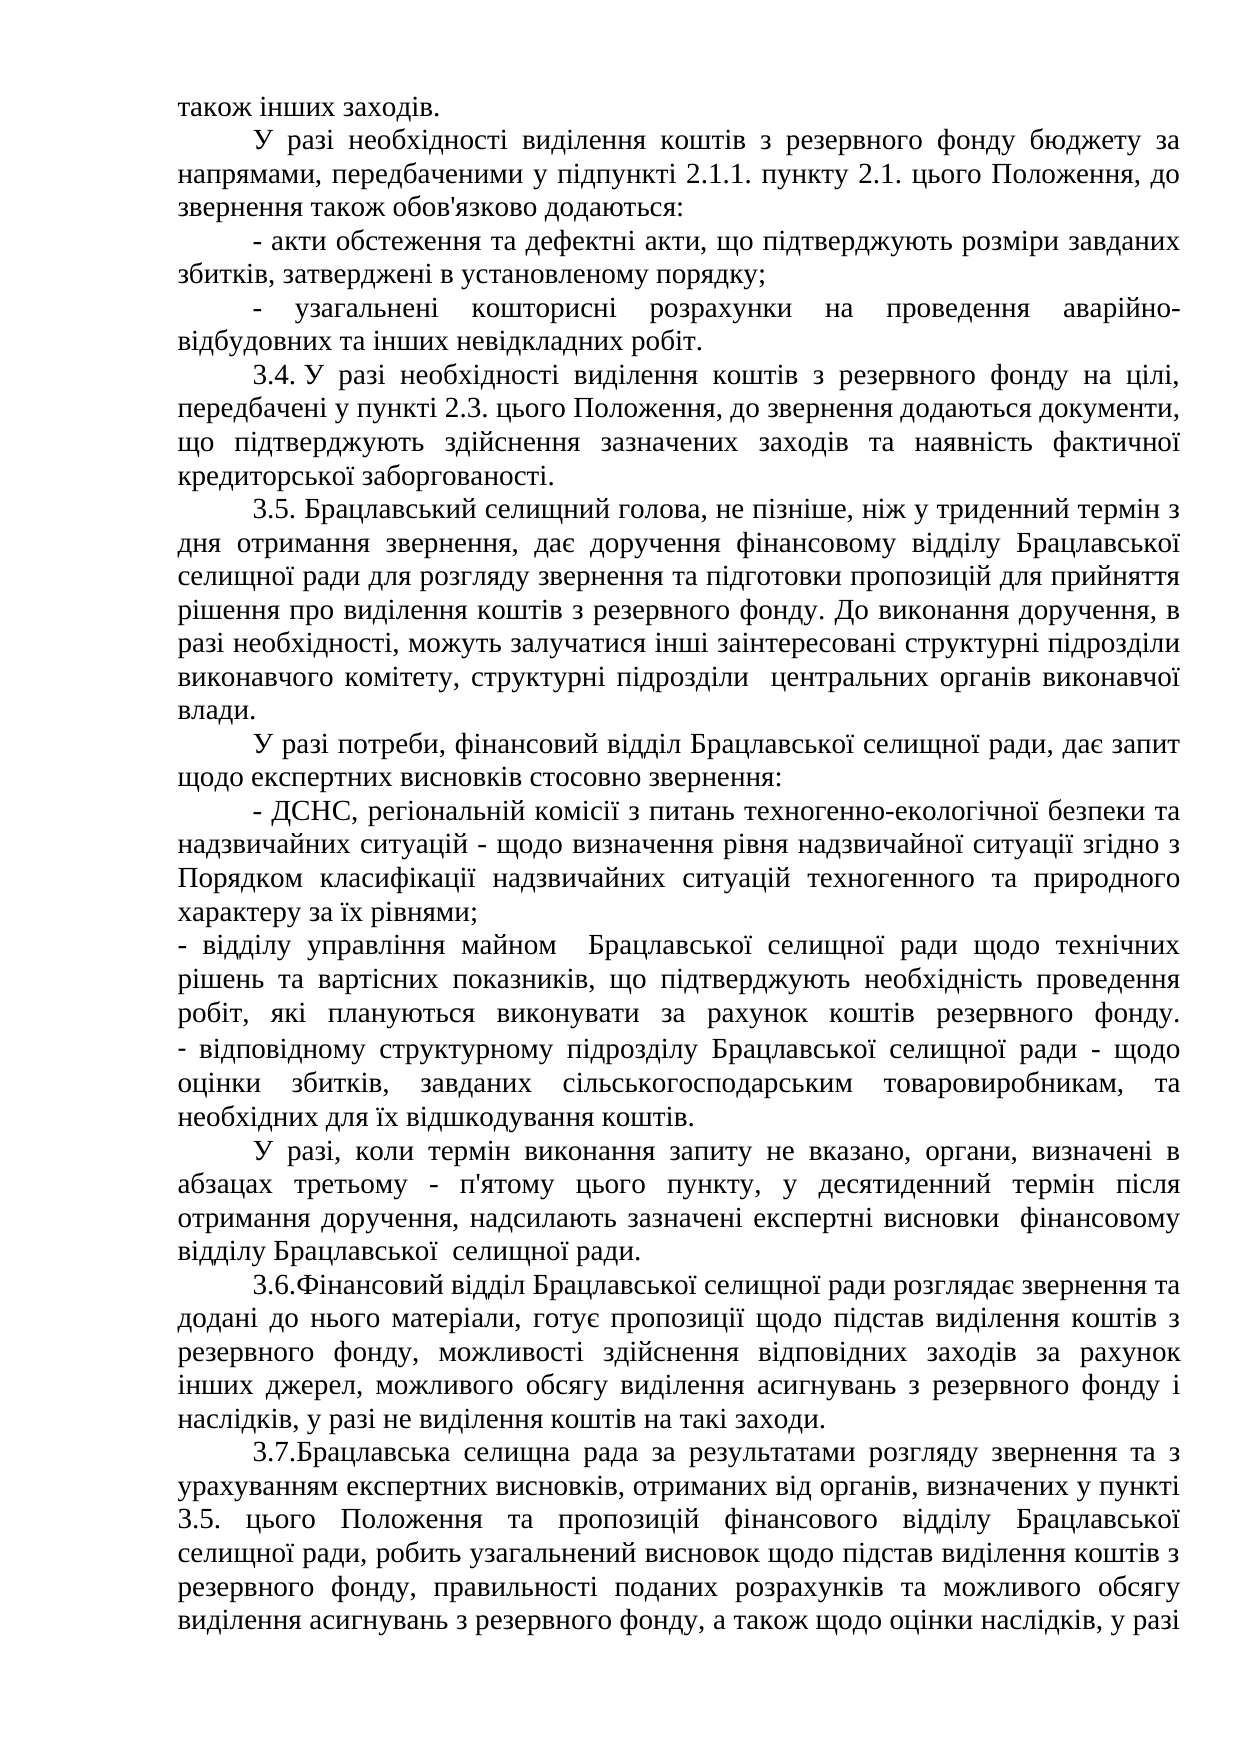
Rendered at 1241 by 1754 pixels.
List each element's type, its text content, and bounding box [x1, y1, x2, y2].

text У разі потреби, фінансовий відділ Брацлавської селищної ради, дає запит щодо експертних висновків стосовно звернення: [177, 726, 1181, 793]
text - акти обстеження та дефектні акти, що підтверджують розміри завданих збитків, затверджені в установленому порядку; [177, 223, 1181, 290]
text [177, 89, 1181, 122]
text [177, 1434, 1181, 1636]
text 3.4. У разі необхідності виділення коштів з резервного фонду на цілі, передбачені у пункті 2.3. цього Положення, до звернення додаються документи, що підтверджують здійснення зазначених заходів та наявність фактичної кредиторської заборгованості. [177, 357, 1181, 491]
text 3.5. Брацлавський селищний голова, не пізніше, ніж у триденний термін з дня отримання звернення, дає доручення фінансовому відділу Брацлавської селищної ради для розгляду звернення та підготовки пропозицій для прийняття рішення про виділення коштів з резервного фонду. До виконання доручення, в разі необхідності, можуть залучатися інші заінтересовані структурні підрозділи виконавчого комітету, структурні підрозділи центральних органів виконавчої влади. [177, 491, 1181, 726]
text - відділу управління майном Брацлавської селищної ради щодо технічних рішень та вартісних показників, що підтверджують необхідність проведення робіт, які плануються виконувати за рахунок коштів резервного фонду. - відповідному структурному підрозділу Брацлавської селищної ради - щодо оцінки збитків, завданих сільськогосподарським товаровиробникам, та необхідних для їх відшкодування коштів. [177, 927, 1181, 1133]
text У разі, коли термін виконання запиту не вказано, органи, визначені в абзацах третьому - п'ятому цього пункту, у десятиденний термін після отримання доручення, надсилають зазначені експертні висновки фінансовому відділу Брацлавської селищної ради. [177, 1133, 1181, 1267]
text У разі необхідності виділення коштів з резервного фонду бюджету за напрямами, передбаченими у підпункті 2.1.1. пункту 2.1. цього Положення, до звернення також обов'язково додаються: [177, 122, 1181, 223]
text 3.6.Фінансовий відділ Брацлавської селищної ради розглядає звернення та додані до нього матеріали, готує пропозиції щодо підстав виділення коштів з резервного фонду, можливості здійснення відповідних заходів за рахунок інших джерел, можливого обсягу виділення асигнувань з резервного фонду і наслідків, у разі не виділення коштів на такі заходи. [177, 1267, 1181, 1434]
text - ДСНС, регіональній комісії з питань техногенно-екологічної безпеки та надзвичайних ситуацій - щодо визначення рівня надзвичайної ситуації згідно з Порядком класифікації надзвичайних ситуацій техногенного та природного характеру за їх рівнями; [177, 793, 1181, 927]
text - узагальнені кошторисні розрахунки на проведення аварійно-відбудовних та інших невідкладних робіт. [177, 290, 1181, 357]
